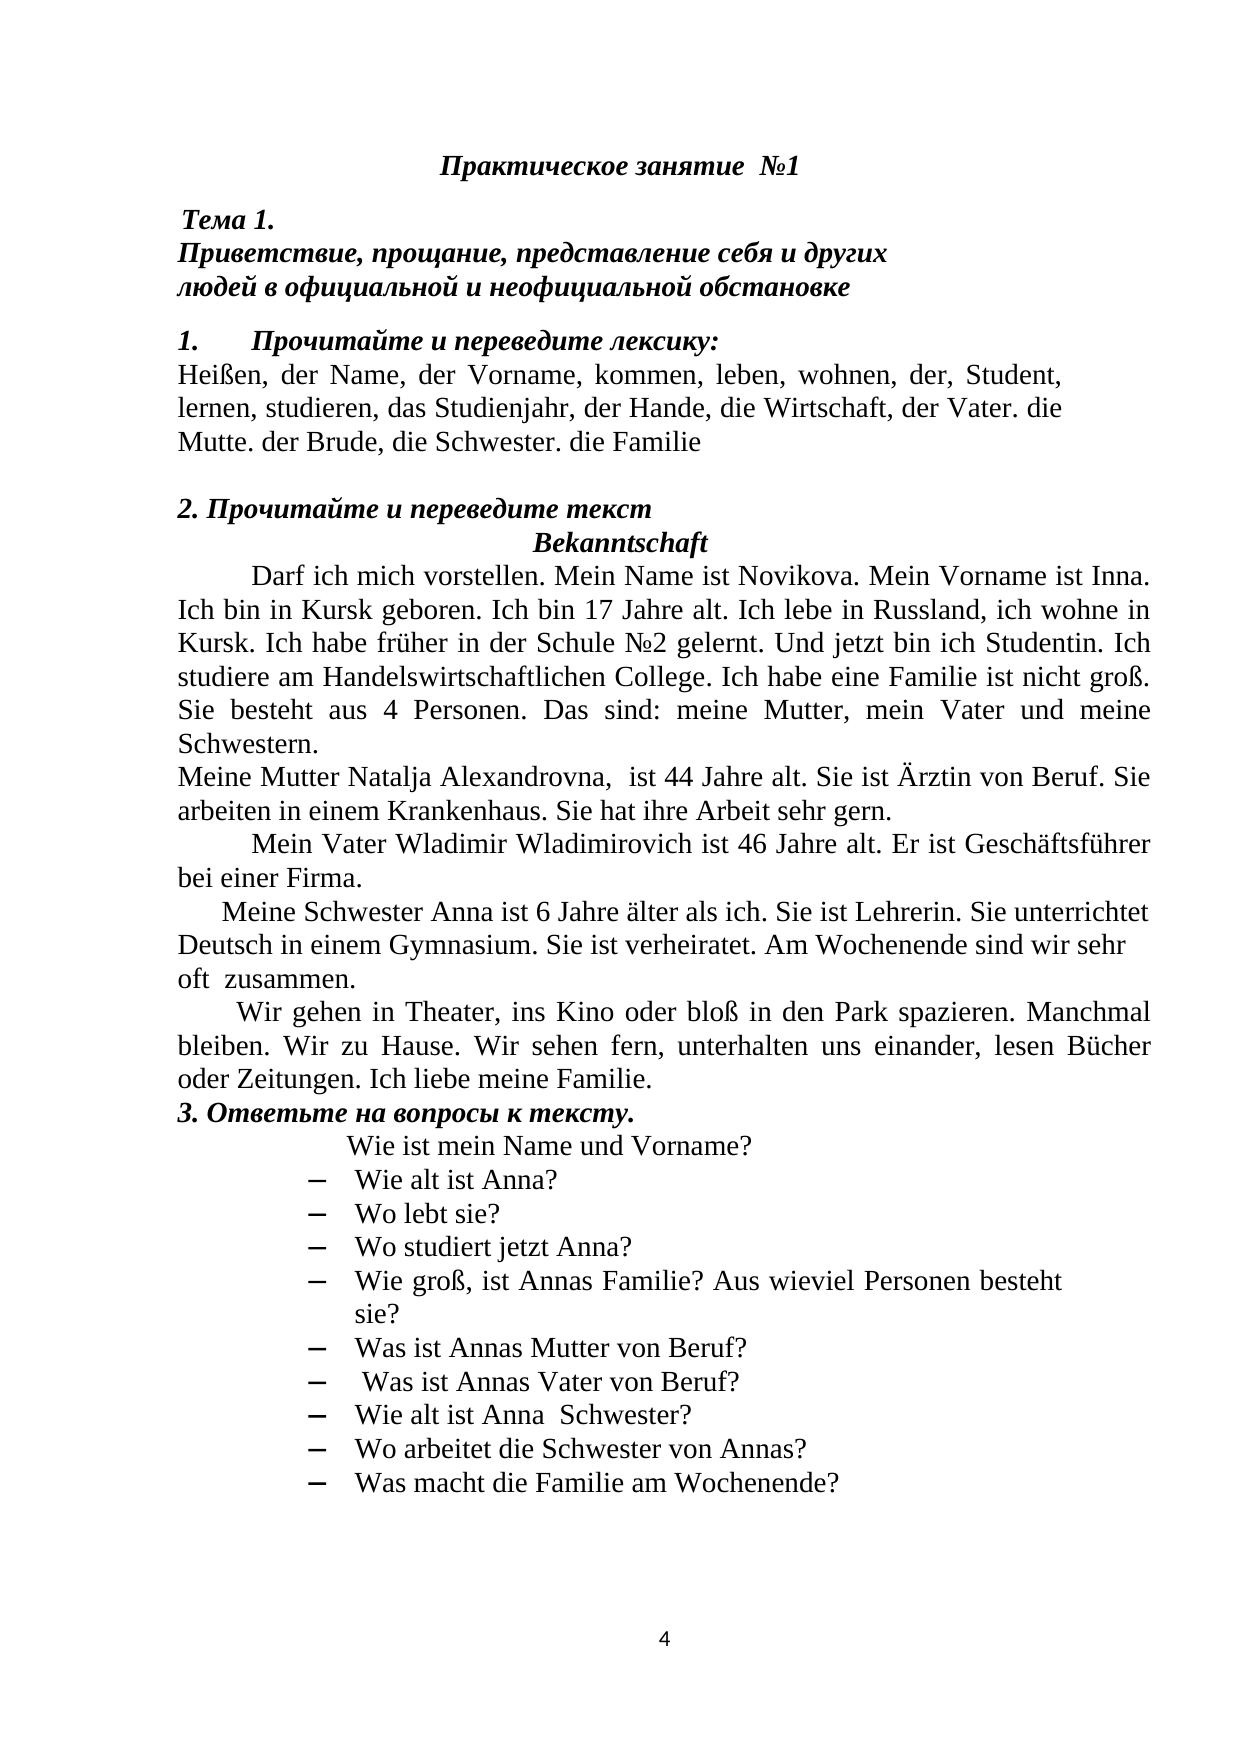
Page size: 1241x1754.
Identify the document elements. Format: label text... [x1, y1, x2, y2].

list Wie ist mein Name und Vorname? [295, 1128, 1063, 1162]
text Тема 1. [181, 202, 1152, 236]
list 3. Ответьте на вопросы к тексту. [177, 1095, 1063, 1128]
list Darf ich mich vorstellen. Mein Name ist Novikova. Mein Vorname ist Inna. Ich bin in Kursk geboren. Ich bin 17 Jahre alt. Ich lebe in Russland, ich wohne in Kursk. Ich habe früher in der Schule №2 gelernt. Und jetzt bin ich Studentin. Ich studiere am Handelswirtschaftlichen College. Ich habe eine Familie ist nicht groß. Sie besteht aus 4 Personen. Das sind: meine Mutter, mein Vater und meine Schwestern. [177, 558, 1152, 759]
list Heißen, der Name, der Vorname, kommen, leben, wohnen, der, Student, lernen, studieren, das Studienjahr, der Hande, die Wirtschaft, der Vater. die Mutte. der Brude, die Schwester. die Familie [177, 357, 1063, 458]
list Bekanntschaft [177, 525, 1063, 558]
text Практическое занятие №1 [177, 148, 1063, 181]
list Wie groß, ist Annas Familie? Aus wieviel Personen besteht sie? [317, 1263, 1063, 1330]
list Wo lebt sie? [317, 1196, 1063, 1229]
list Meine Mutter Natalja Alexandrovna, ist 44 Jahre alt. Sie ist Ärztin von Beruf. Sie arbeiten in einem Krankenhaus. Sie hat ihre Arbeit sehr gern. [177, 759, 1152, 827]
text людей в официальной и неофициальной обстановке [177, 269, 1063, 303]
list Wir gehen in Theater, ins Kino oder bloß in den Park spazieren. Manchmal bleiben. Wir zu Hause. Wir sehen fern, unterhalten uns einander, lesen Bücher oder Zeitungen. Ich liebe meine Familie. [177, 994, 1152, 1095]
list Wie alt ist Anna Schwester? [317, 1397, 1063, 1431]
list Was ist Annas Mutter von Beruf? [317, 1330, 1063, 1364]
list Прочитайте и переведите лексику: [177, 323, 1063, 357]
list Wo studiert jetzt Anna? [317, 1229, 1063, 1263]
list Meine Schwester Anna ist 6 Jahre älter als ich. Sie ist Lehrerin. Sie unterrichtet Deutsch in einem Gymnasium. Sie ist verheiratet. Am Wochenende sind wir sehr oft zusammen. [177, 894, 1152, 994]
list 2. Прочитайте и переведите текст [177, 491, 1063, 525]
list Was ist Annas Vater von Beruf? [317, 1364, 1063, 1397]
list Wie alt ist Anna? [317, 1162, 1063, 1196]
list Was macht die Familie am Wochenende? [317, 1465, 1063, 1498]
list Mein Vater Wladimir Wladimirovich ist 46 Jahre alt. Er ist Geschäftsführer bei einer Firma. [177, 827, 1152, 894]
list Wo arbeitet die Schwester von Annas? [317, 1431, 1063, 1465]
text Приветствие, прощание, представление себя и других [177, 236, 1152, 269]
